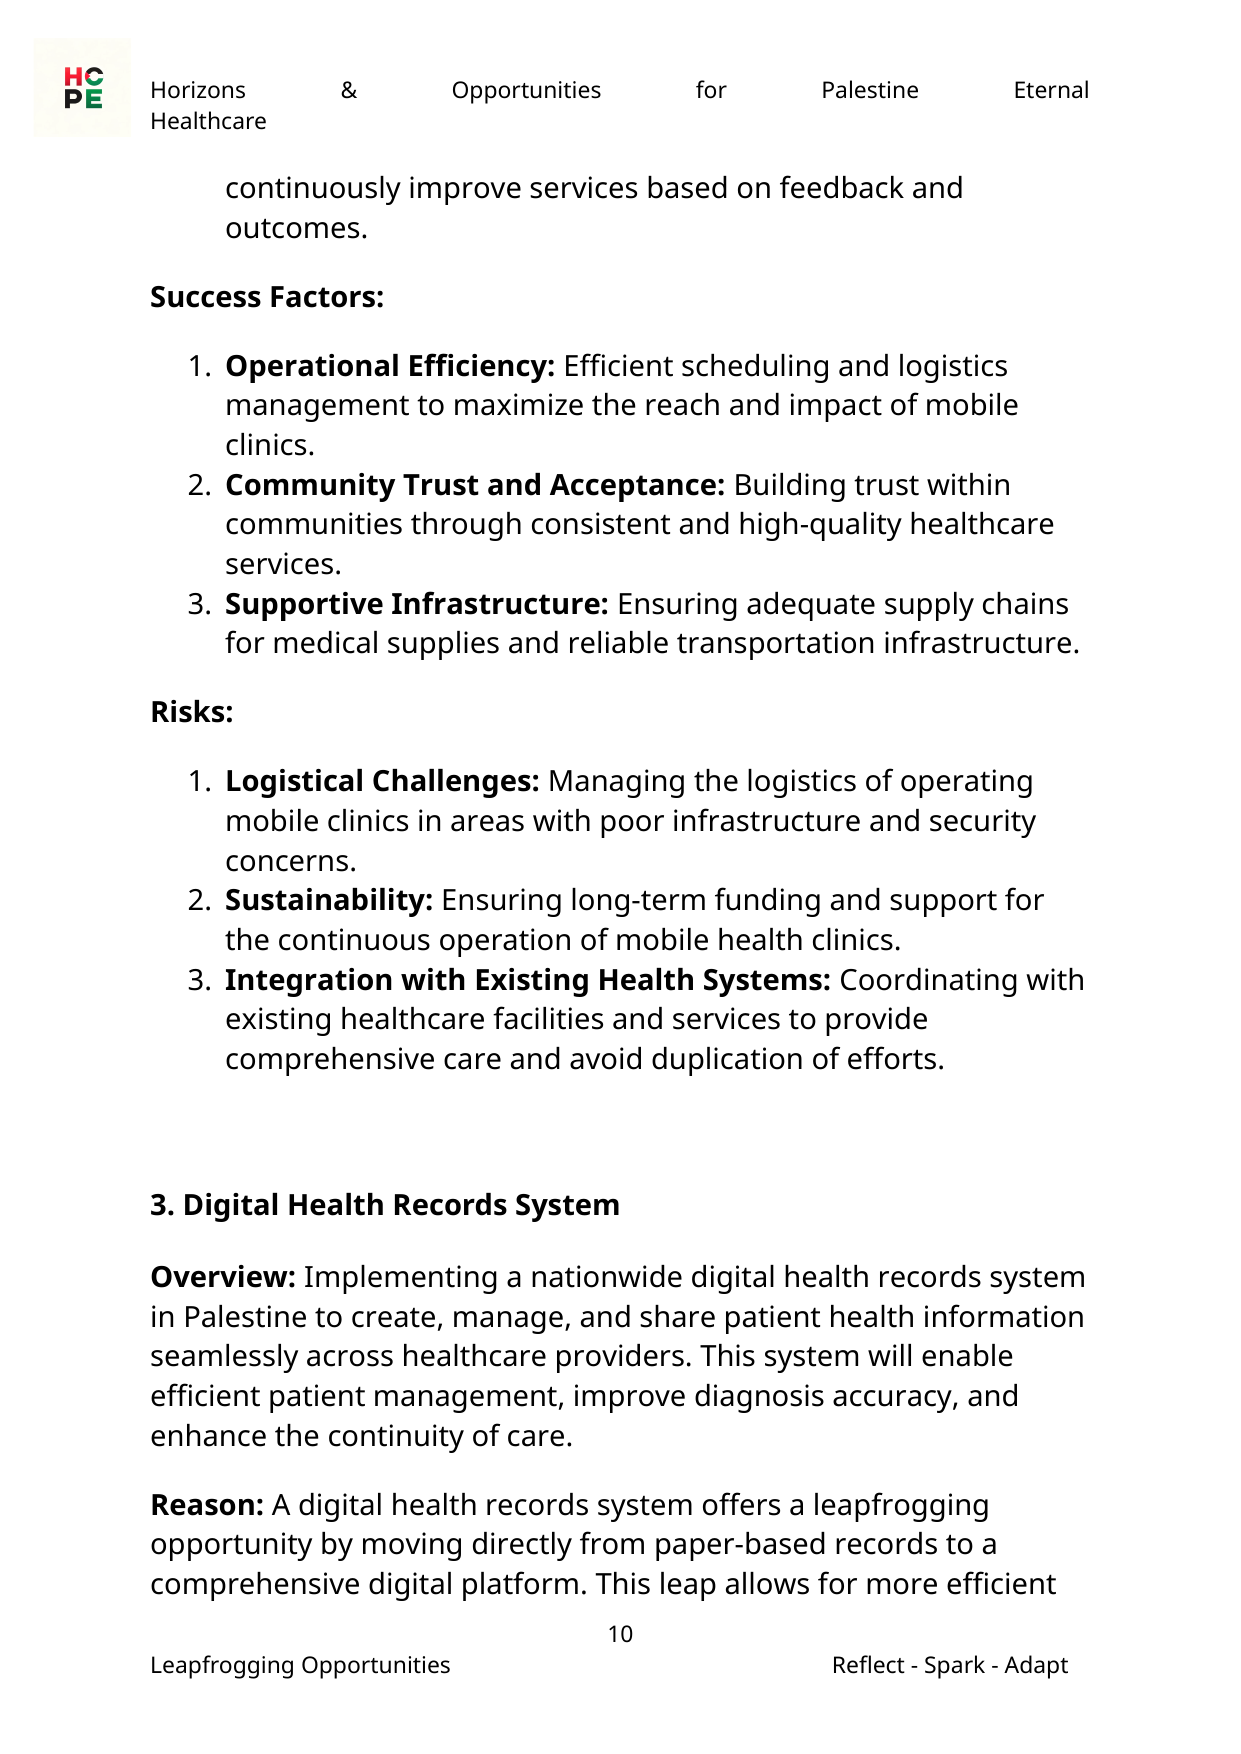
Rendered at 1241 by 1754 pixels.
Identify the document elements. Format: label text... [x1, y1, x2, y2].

text Success Factors: [150, 276, 1090, 316]
subtitle 3. Digital Health Records System [150, 1184, 1090, 1224]
list Integration with Existing Health Systems: Coordinating with existing healthcare facilities and services to provide comprehensive care and avoid duplication of efforts. [187, 959, 1090, 1078]
list Supportive Infrastructure: Ensuring adequate supply chains for medical supplies and reliable transportation infrastructure. [187, 583, 1090, 662]
list Operational Efficiency: Efficient scheduling and logistics management to maximize the reach and impact of mobile clinics. [187, 345, 1090, 464]
text Overview: Implementing a nationwide digital health records system in Palestine to create, manage, and share patient health information seamlessly across healthcare providers. This system will enable efficient patient management, improve diagnosis accuracy, and enhance the continuity of care. [150, 1256, 1090, 1455]
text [150, 1484, 1090, 1603]
list Logistical Challenges: Managing the logistics of operating mobile clinics in areas with poor infrastructure and security concerns. [187, 760, 1090, 879]
text Risks: [150, 692, 1090, 731]
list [187, 167, 1090, 247]
list Sustainability: Ensuring long-term funding and support for the continuous operation of mobile health clinics. [187, 879, 1090, 959]
picture [33, 38, 132, 137]
list Community Trust and Acceptance: Building trust within communities through consistent and high-quality healthcare services. [187, 464, 1090, 583]
